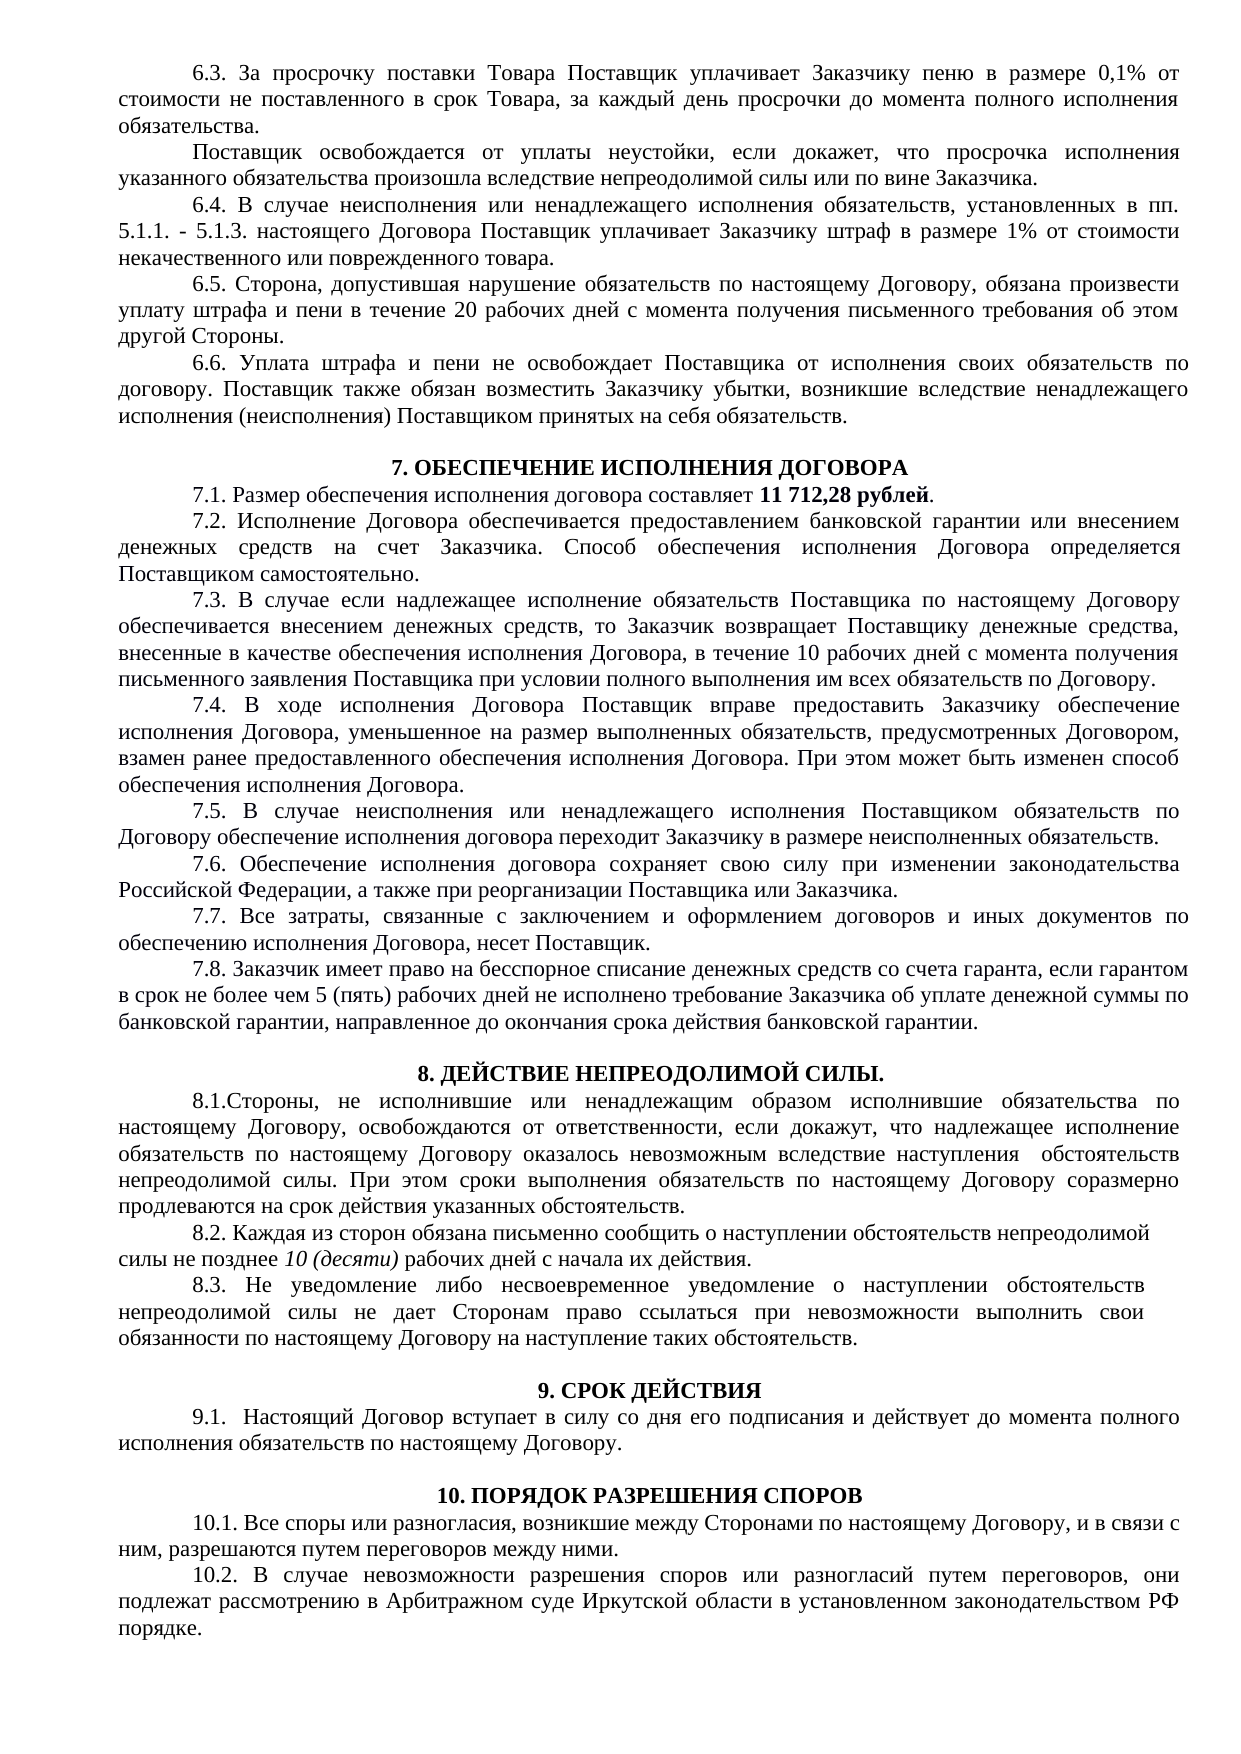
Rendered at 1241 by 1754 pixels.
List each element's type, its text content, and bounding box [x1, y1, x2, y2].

text 7.5. В случае неисполнения или ненадлежащего исполнения Поставщиком обязательств по Договору обеспечение исполнения договора переходит Заказчику в размере неисполненных обязательств. [118, 797, 1181, 850]
text 10. ПОРЯДОК РАЗРЕШЕНИЯ СПОРОВ [118, 1482, 1181, 1508]
text 7. ОБЕСПЕЧЕНИЕ ИСПОЛНЕНИЯ ДОГОВОРА [118, 454, 1181, 481]
text 7.6. Обеспечение исполнения договора сохраняет свою силу при изменении законодательства Российской Федерации, а также при реорганизации Поставщика или Заказчика. [118, 850, 1181, 902]
text Поставщик освобождается от уплаты неустойки, если докажет, что просрочка исполнения указанного обязательства произошла вследствие непреодолимой силы или по вине Заказчика. [118, 138, 1181, 191]
text 6.5. Сторона, допустившая нарушение обязательств по настоящему Договору, обязана произвести уплату штрафа и пени в течение 20 рабочих дней с момента получения письменного требования об этом другой Стороны. [118, 270, 1181, 349]
text 7.8. Заказчик имеет право на бесспорное списание денежных средств со счета гаранта, если гарантом в срок не более чем 5 (пять) рабочих дней не исполнено требование Заказчика об уплате денежной суммы по банковской гарантии, направленное до окончания срока действия банковской гарантии. [118, 955, 1191, 1034]
text 8.1.Стороны, не исполнившие или ненадлежащим образом исполнившие обязательства по настоящему Договору, освобождаются от ответственности, если докажут, что надлежащее исполнение обязательств по настоящему Договору оказалось невозможным вследствие наступления обстоятельств непреодолимой силы. При этом сроки выполнения обязательств по настоящему Договору соразмерно продлеваются на срок действия указанных обстоятельств. [118, 1087, 1181, 1219]
text 10.2. В случае невозможности разрешения споров или разногласий путем переговоров, они подлежат рассмотрению в Арбитражном суде Иркутской области в установленном законодательством РФ порядке. [118, 1561, 1181, 1640]
text 7.7. Все затраты, связанные с заключением и оформлением договоров и иных документов по обеспечению исполнения Договора, несет Поставщик. [118, 902, 1191, 955]
text 6.4. В случае неисполнения или ненадлежащего исполнения обязательств, установленных в пп. 5.1.1. - 5.1.3. настоящего Договора Поставщик уплачивает Заказчику штраф в размере 1% от стоимости некачественного или поврежденного товара. [118, 191, 1181, 270]
text 10.1. Все споры или разногласия, возникшие между Сторонами по настоящему Договору, и в связи с ним, разрешаются путем переговоров между ними. [118, 1508, 1181, 1561]
text 7.4. В ходе исполнения Договора Поставщик вправе предоставить Заказчику обеспечение исполнения Договора, уменьшенное на размер выполненных обязательств, предусмотренных Договором, взамен ранее предоставленного обеспечения исполнения Договора. При этом может быть изменен способ обеспечения исполнения Договора. [118, 692, 1181, 797]
text 9.1. Настоящий Договор вступает в силу со дня его подписания и действует до момента полного исполнения обязательств по настоящему Договору. [118, 1403, 1181, 1456]
text 6.3. За просрочку поставки Товара Поставщик уплачивает Заказчику пеню в размере 0,1% от стоимости не поставленного в срок Товара, за каждый день просрочки до момента полного исполнения обязательства. [118, 59, 1181, 138]
text 7.2. Исполнение Договора обеспечивается предоставлением банковской гарантии или внесением денежных средств на счет Заказчика. Способ обеспечения исполнения Договора определяется Поставщиком самостоятельно. [118, 507, 1181, 586]
text 9. СРОК ДЕЙСТВИЯ [118, 1377, 1181, 1403]
text 8.3. Не уведомление либо несвоевременное уведомление о наступлении обстоятельств непреодолимой силы не дает Сторонам право ссылаться при невозможности выполнить свои обязанности по настоящему Договору на наступление таких обстоятельств. [118, 1271, 1146, 1350]
text 7.3. В случае если надлежащее исполнение обязательств Поставщика по настоящему Договору обеспечивается внесением денежных средств, то Заказчик возвращает Поставщику денежные средства, внесенные в качестве обеспечения исполнения Договора, в течение 10 рабочих дней с момента получения письменного заявления Поставщика при условии полного выполнения им всех обязательств по Договору. [118, 586, 1181, 692]
text 7.1. Размер обеспечения исполнения договора составляет 11 712,28 рублей. [118, 481, 1181, 507]
text 6.6. Уплата штрафа и пени не освобождает Поставщика от исполнения своих обязательств по договору. Поставщик также обязан возместить Заказчику убытки, возникшие вследствие ненадлежащего исполнения (неисполнения) Поставщиком принятых на себя обязательств. [118, 349, 1191, 428]
text 8.2. Каждая из сторон обязана письменно сообщить о наступлении обстоятельств непреодолимой силы не позднее 10 (десяти) рабочих дней с начала их действия. [118, 1219, 1152, 1271]
text 8. ДЕЙСТВИЕ НЕПРЕОДОЛИМОЙ СИЛЫ. [156, 1061, 1146, 1087]
